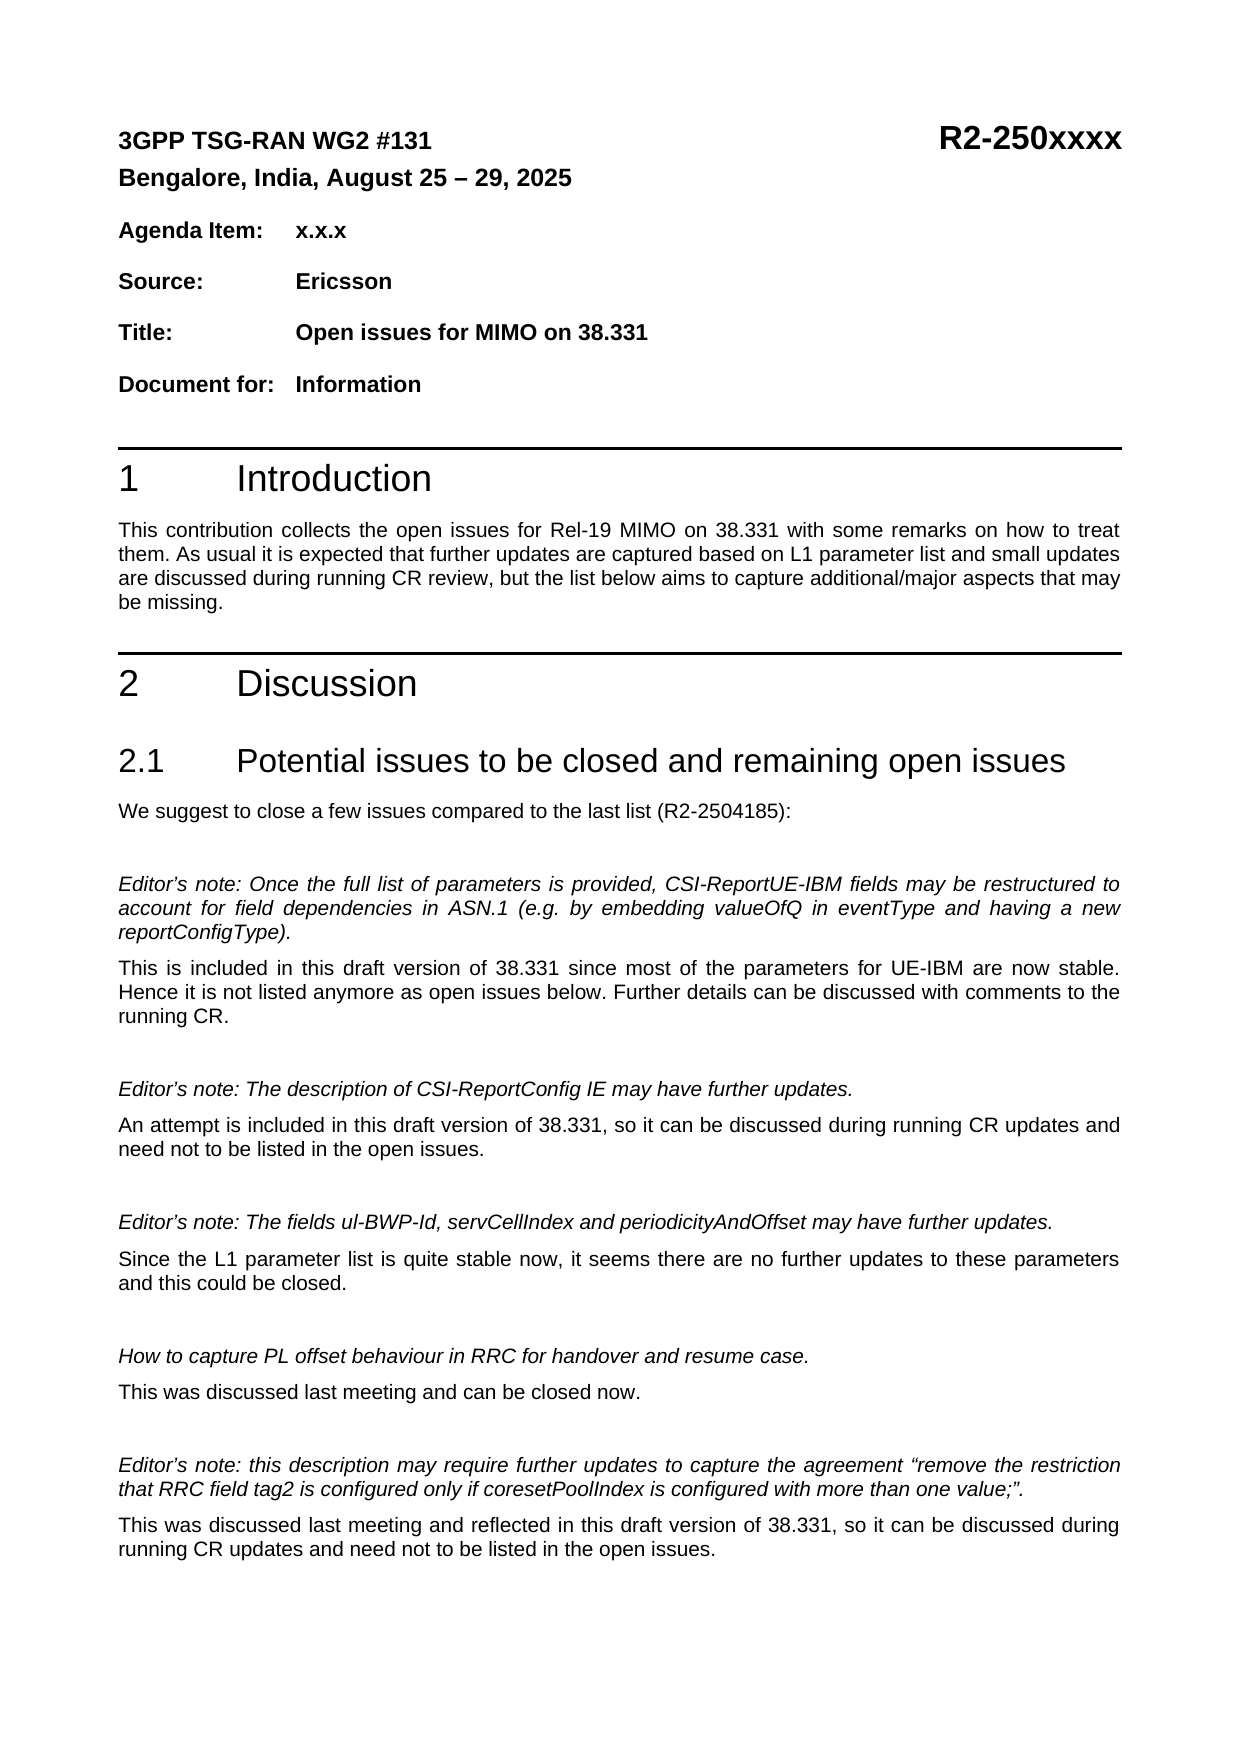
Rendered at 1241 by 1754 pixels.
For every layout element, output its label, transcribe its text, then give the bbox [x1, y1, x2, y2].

text Editor’s note: The description of CSI-ReportConfig IE may have further updates. [118, 1077, 1122, 1101]
text This was discussed last meeting and can be closed now. [118, 1380, 1122, 1404]
text An attempt is included in this draft version of 38.331, so it can be discussed during running CR updates and need not to be listed in the open issues. [118, 1113, 1122, 1161]
text Title: Open issues for MIMO on 38.331 [118, 319, 1122, 346]
text This was discussed last meeting and reflected in this draft version of 38.331, so it can be discussed during running CR updates and need not to be listed in the open issues. [118, 1513, 1122, 1561]
subtitle 2 Discussion [118, 655, 1122, 704]
text Document for: Information [118, 371, 1122, 397]
text Editor’s note: The fields ul-BWP-Id, servCellIndex and periodicityAndOffset may have further updates. [118, 1210, 1122, 1234]
text Since the L1 parameter list is quite stable now, it seems there are no further updates to these parameters and this could be closed. [118, 1247, 1122, 1294]
subtitle 1 Introduction [118, 450, 1122, 499]
text This contribution collects the open issues for Rel-19 MIMO on 38.331 with some remarks on how to treat them. As usual it is expected that further updates are captured based on L1 parameter list and small updates are discussed during running CR review, but the list below aims to capture additional/major aspects that may be missing. [118, 518, 1122, 614]
text This is included in this draft version of 38.331 since most of the parameters for UE-IBM are now stable. Hence it is not listed anymore as open issues below. Further details can be discussed with comments to the running CR. [118, 956, 1122, 1028]
text 3GPP TSG-RAN WG2 #131 R2-250xxxx [118, 118, 1122, 157]
text Bengalore, India, August 25 – 29, 2025 [118, 163, 1122, 192]
text We suggest to close a few issues compared to the last list (R2-2504185): [118, 799, 1122, 823]
text Source: Ericsson [118, 268, 1122, 294]
text Editor’s note: this description may require further updates to capture the agreement “remove the restriction that RRC field tag2 is configured only if coresetPoolIndex is configured with more than one value;”. [118, 1453, 1122, 1501]
text Agenda Item: x.x.x [118, 217, 1122, 243]
text Editor’s note: Once the full list of parameters is provided, CSI-ReportUE-IBM fields may be restructured to account for field dependencies in ASN.1 (e.g. by embedding valueOfQ in eventType and having a new reportConfigType). [118, 872, 1122, 943]
text How to capture PL offset behaviour in RRC for handover and resume case. [118, 1343, 1122, 1367]
subtitle 2.1 Potential issues to be closed and remaining open issues [118, 742, 1122, 780]
